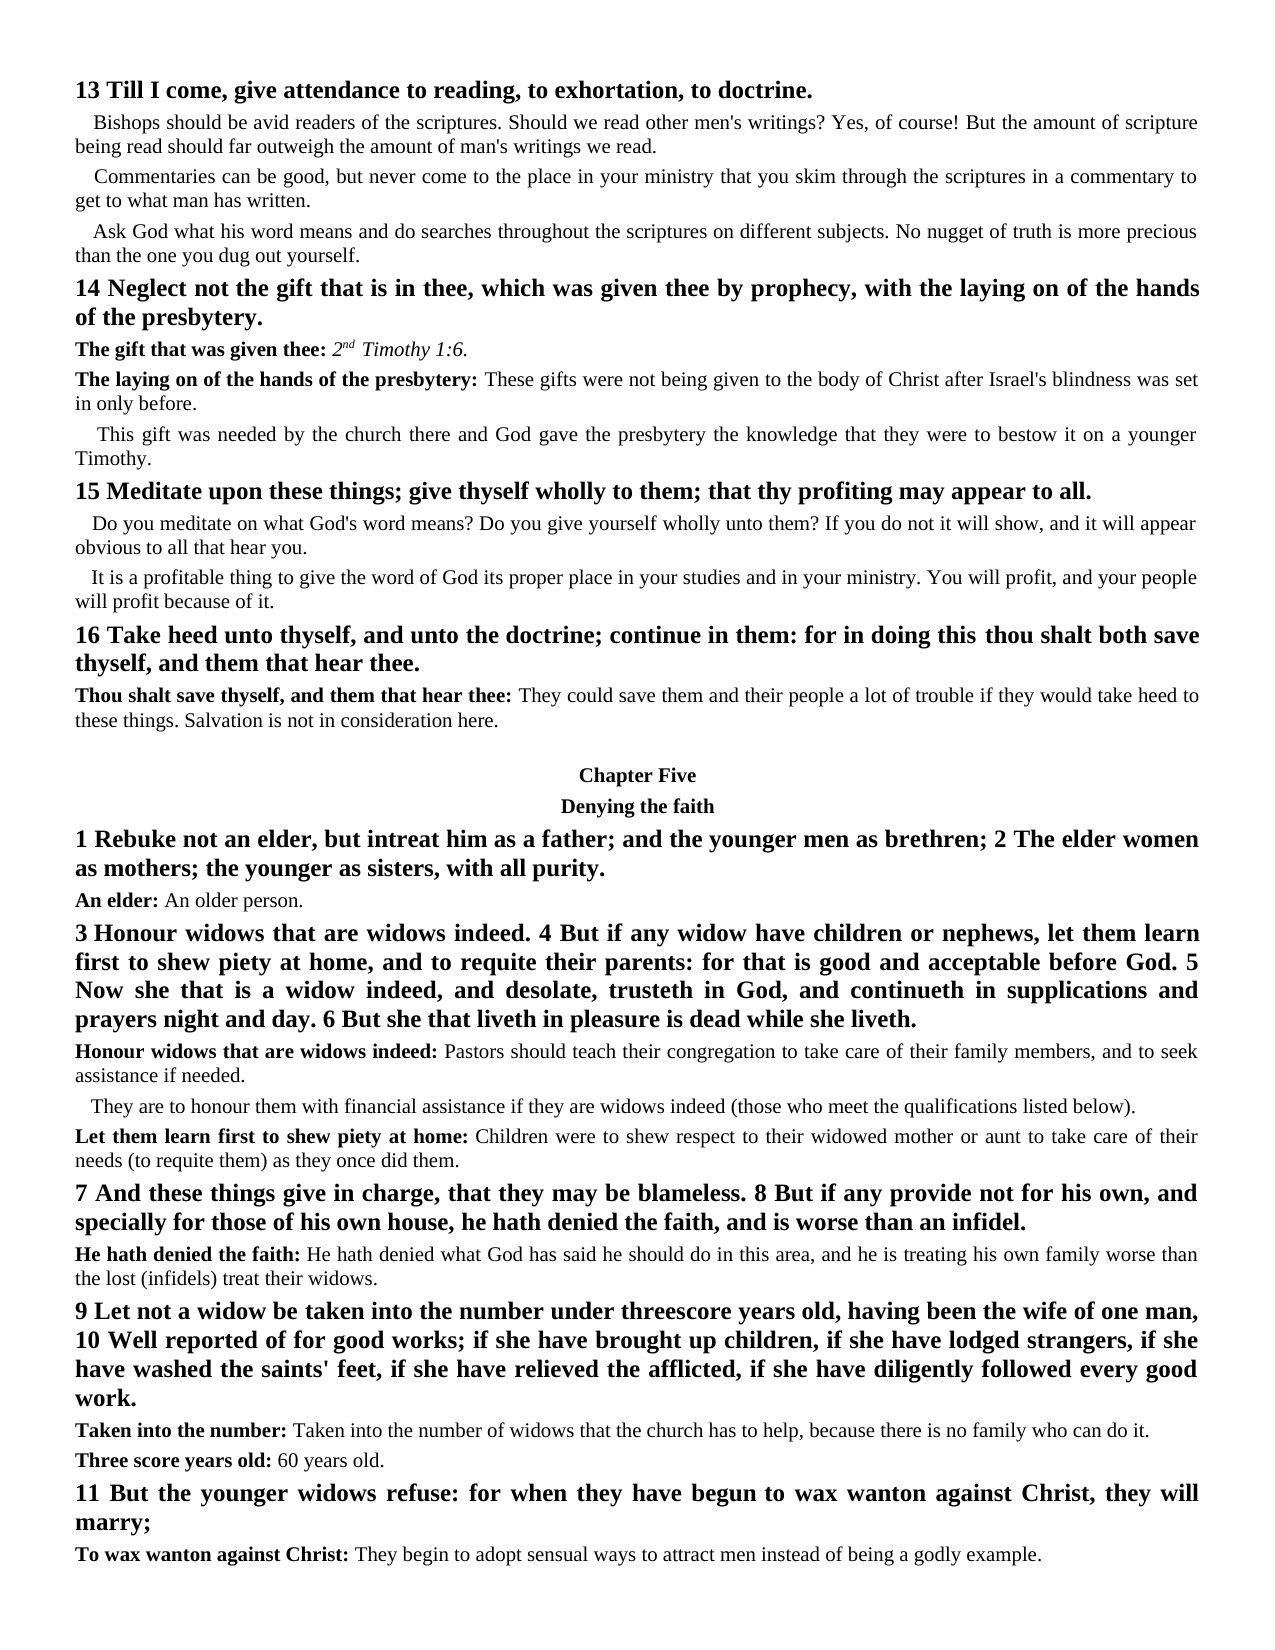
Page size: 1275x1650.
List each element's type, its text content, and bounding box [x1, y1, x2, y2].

text 15 Meditate upon these things; give thyself wholly to them; that thy profiting may appear to all. [75, 476, 1200, 505]
text 1 Rebuke not an elder, but intreat him as a father; and the younger men as brethren; 2 The elder women as mothers; the younger as sisters, with all purity. [75, 824, 1200, 881]
text Honour widows that are widows indeed: Pastors should teach their congregation to take care of their family members, and to seek assistance if needed. [75, 1039, 1200, 1087]
text He hath denied the faith: He hath denied what God has said he should do in this area, and he is treating his own family worse than the lost (infidels) treat their widows. [75, 1242, 1200, 1290]
text 13 Till I come, give attendance to reading, to exhortation, to doctrine. [75, 75, 1200, 104]
text 11 But the younger widows refuse: for when they have begun to wax wanton against Christ, they will marry; [75, 1478, 1200, 1536]
text Taken into the number: Taken into the number of widows that the church has to help, because there is no family who can do it. [75, 1418, 1200, 1442]
text They are to honour them with financial assistance if they are widows indeed (those who meet the qualifications listed below). [75, 1093, 1200, 1118]
text It is a profitable thing to give the word of God its proper place in your studies and in your ministry. You will profit, and your people will profit because of it. [75, 565, 1200, 613]
text Three score years old: 60 years old. [75, 1448, 1200, 1472]
text To wax wanton against Christ: They begin to adopt sensual ways to attract men instead of being a godly example. [75, 1542, 1200, 1566]
text 14 Neglect not the gift that is in thee, which was given thee by prophecy, with the laying on of the hands of the presbytery. [75, 273, 1200, 331]
text The gift that was given thee: 2nd Timothy 1:6. [75, 337, 1200, 361]
text Bishops should be avid readers of the scriptures. Should we read other men's writings? Yes, of course! But the amount of scripture being read should far outweigh the amount of man's writings we read. [75, 110, 1200, 158]
text Denying the faith [75, 793, 1200, 818]
text This gift was needed by the church there and God gave the presbytery the knowledge that they were to bestow it on a younger Timothy. [75, 422, 1200, 470]
text Thou shalt save thyself, and them that hear thee: They could save them and their people a lot of trouble if they would take heed to these things. Salvation is not in consideration here. [75, 683, 1200, 732]
text Let them learn first to shew piety at home: Children were to shew respect to their widowed mother or aunt to take care of their needs (to requite them) as they once did them. [75, 1124, 1200, 1172]
text 7 And these things give in charge, that they may be blameless. 8 But if any provide not for his own, and specially for those of his own house, he hath denied the faith, and is worse than an infidel. [75, 1178, 1200, 1236]
text Do you meditate on what God's word means? Do you give yourself wholly unto them? If you do not it will show, and it will appear obvious to all that hear you. [75, 511, 1200, 559]
text 3 Honour widows that are widows indeed. 4 But if any widow have children or nephews, let them learn first to shew piety at home, and to requite their parents: for that is good and acceptable before God. 5 Now she that is a widow indeed, and desolate, trusteth in God, and continueth in supplications and prayers night and day. 6 But she that liveth in pleasure is dead while she liveth. [75, 918, 1200, 1033]
text 16 Take heed unto thyself, and unto the doctrine; continue in them: for in doing this thou shalt both save thyself, and them that hear thee. [75, 620, 1200, 677]
text Commentaries can be good, but never come to the place in your ministry that you skim through the scriptures in a commentary to get to what man has written. [75, 164, 1200, 212]
text Chapter Five [75, 763, 1200, 787]
text Ask God what his word means and do searches throughout the scriptures on different subjects. No nugget of truth is more precious than the one you dug out yourself. [75, 219, 1200, 267]
text The laying on of the hands of the presbytery: These gifts were not being given to the body of Christ after Israel's blindness was set in only before. [75, 367, 1200, 415]
text An elder: An older person. [75, 888, 1200, 912]
text 9 Let not a widow be taken into the number under threescore years old, having been the wife of one man, 10 Well reported of for good works; if she have brought up children, if she have lodged strangers, if she have washed the saints' feet, if she have relieved the afflicted, if she have diligently followed every good work. [75, 1296, 1200, 1411]
